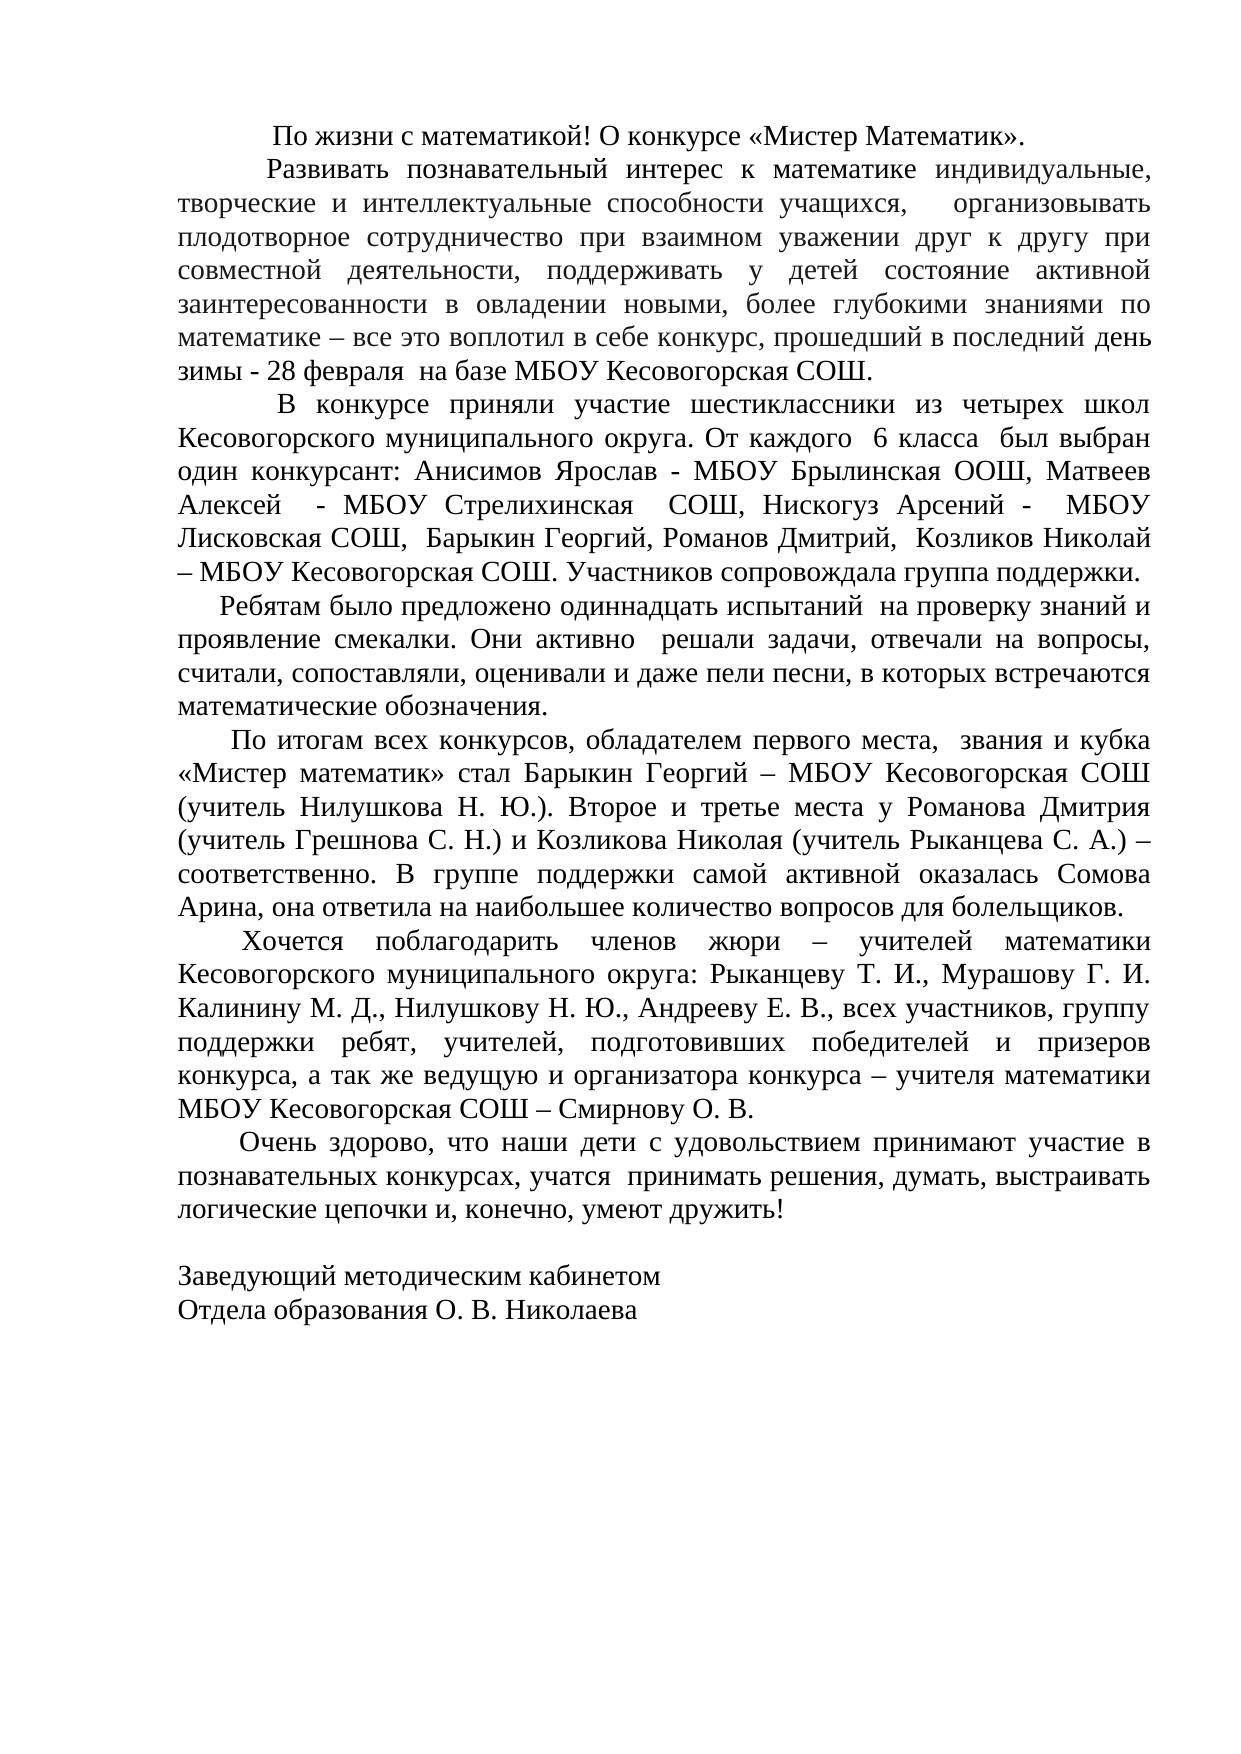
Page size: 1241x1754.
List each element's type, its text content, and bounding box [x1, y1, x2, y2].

text Ребятам было предложено одиннадцать испытаний на проверку знаний и проявление смекалки. Они активно решали задачи, отвечали на вопросы, считали, сопоставляли, оценивали и даже пели песни, в которых встречаются математические обозначения. [177, 588, 1152, 722]
text По жизни с математикой! О конкурсе «Мистер Математик». [177, 118, 1152, 152]
text Хочется поблагодарить членов жюри – учителей математики Кесовогорского муниципального округа: Рыканцеву Т. И., Мурашову Г. И. Калинину М. Д., Нилушкову Н. Ю., Андрееву Е. В., всех участников, группу поддержки ребят, учителей, подготовивших победителей и призеров конкурса, а так же ведущую и организатора конкурса – учителя математики МБОУ Кесовогорская СОШ – Смирнову О. В. [177, 923, 1152, 1124]
text В конкурсе приняли участие шестиклассники из четырех школ Кесовогорского муниципального округа. От каждого 6 класса был выбран один конкурсант: Анисимов Ярослав - МБОУ Брылинская ООШ, Матвеев Алексей - МБОУ Стрелихинская СОШ, Нискогуз Арсений - МБОУ Лисковская СОШ, Барыкин Георгий, Романов Дмитрий, Козликов Николай – МБОУ Кесовогорская СОШ. Участников сопровождала группа поддержки. [177, 386, 1152, 588]
text Развивать познавательный интерес к математике индивидуальные, творческие и интеллектуальные способности учащихся, организовывать плодотворное сотрудничество при взаимном уважении друг к другу при совместной деятельности, поддерживать у детей состояние активной заинтересованности в овладении новыми, более глубокими знаниями по математике – все это воплотил в себе конкурс, прошедший в последний день зимы - 28 февраля на базе МБОУ Кесовогорская СОШ. [177, 152, 1152, 386]
text Очень здорово, что наши дети с удовольствием принимают участие в познавательных конкурсах, учатся принимать решения, думать, выстраивать логические цепочки и, конечно, умеют дружить! [177, 1124, 1152, 1225]
text По итогам всех конкурсов, обладателем первого места, звания и кубка «Мистер математик» стал Барыкин Георгий – МБОУ Кесовогорская СОШ (учитель Нилушкова Н. Ю.). Второе и третье места у Романова Дмитрия (учитель Грешнова С. Н.) и Козликова Николая (учитель Рыканцева С. А.) – соответственно. В группе поддержки самой активной оказалась Сомова Арина, она ответила на наибольшее количество вопросов для болельщиков. [177, 722, 1152, 923]
text Отдела образования О. В. Николаева [177, 1292, 1152, 1326]
text Заведующий методическим кабинетом [177, 1258, 1152, 1292]
